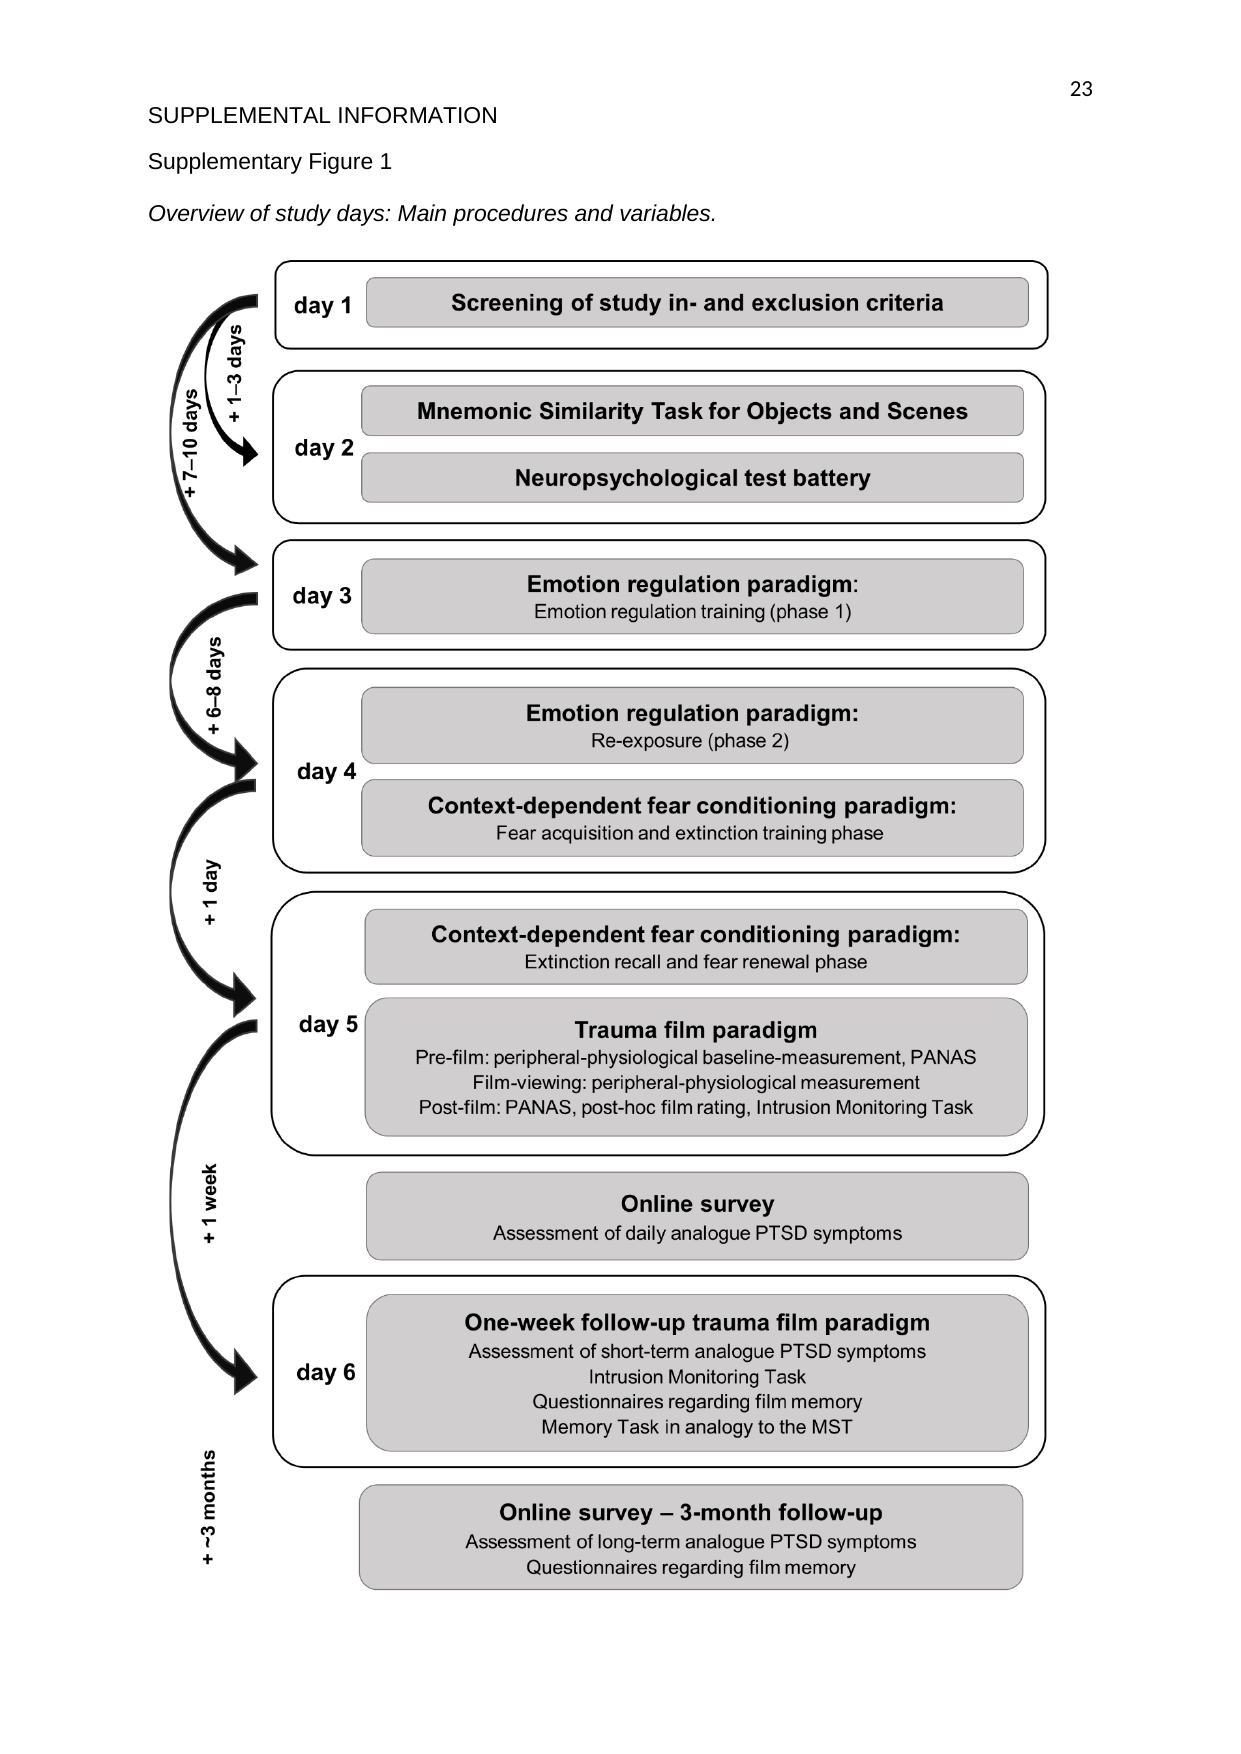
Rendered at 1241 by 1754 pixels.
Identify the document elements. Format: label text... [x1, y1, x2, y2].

text Overview of study days: Main procedures and variables. [148, 200, 1093, 227]
text Supplementary Figure 1 [148, 148, 1093, 174]
picture [147, 253, 1052, 1598]
